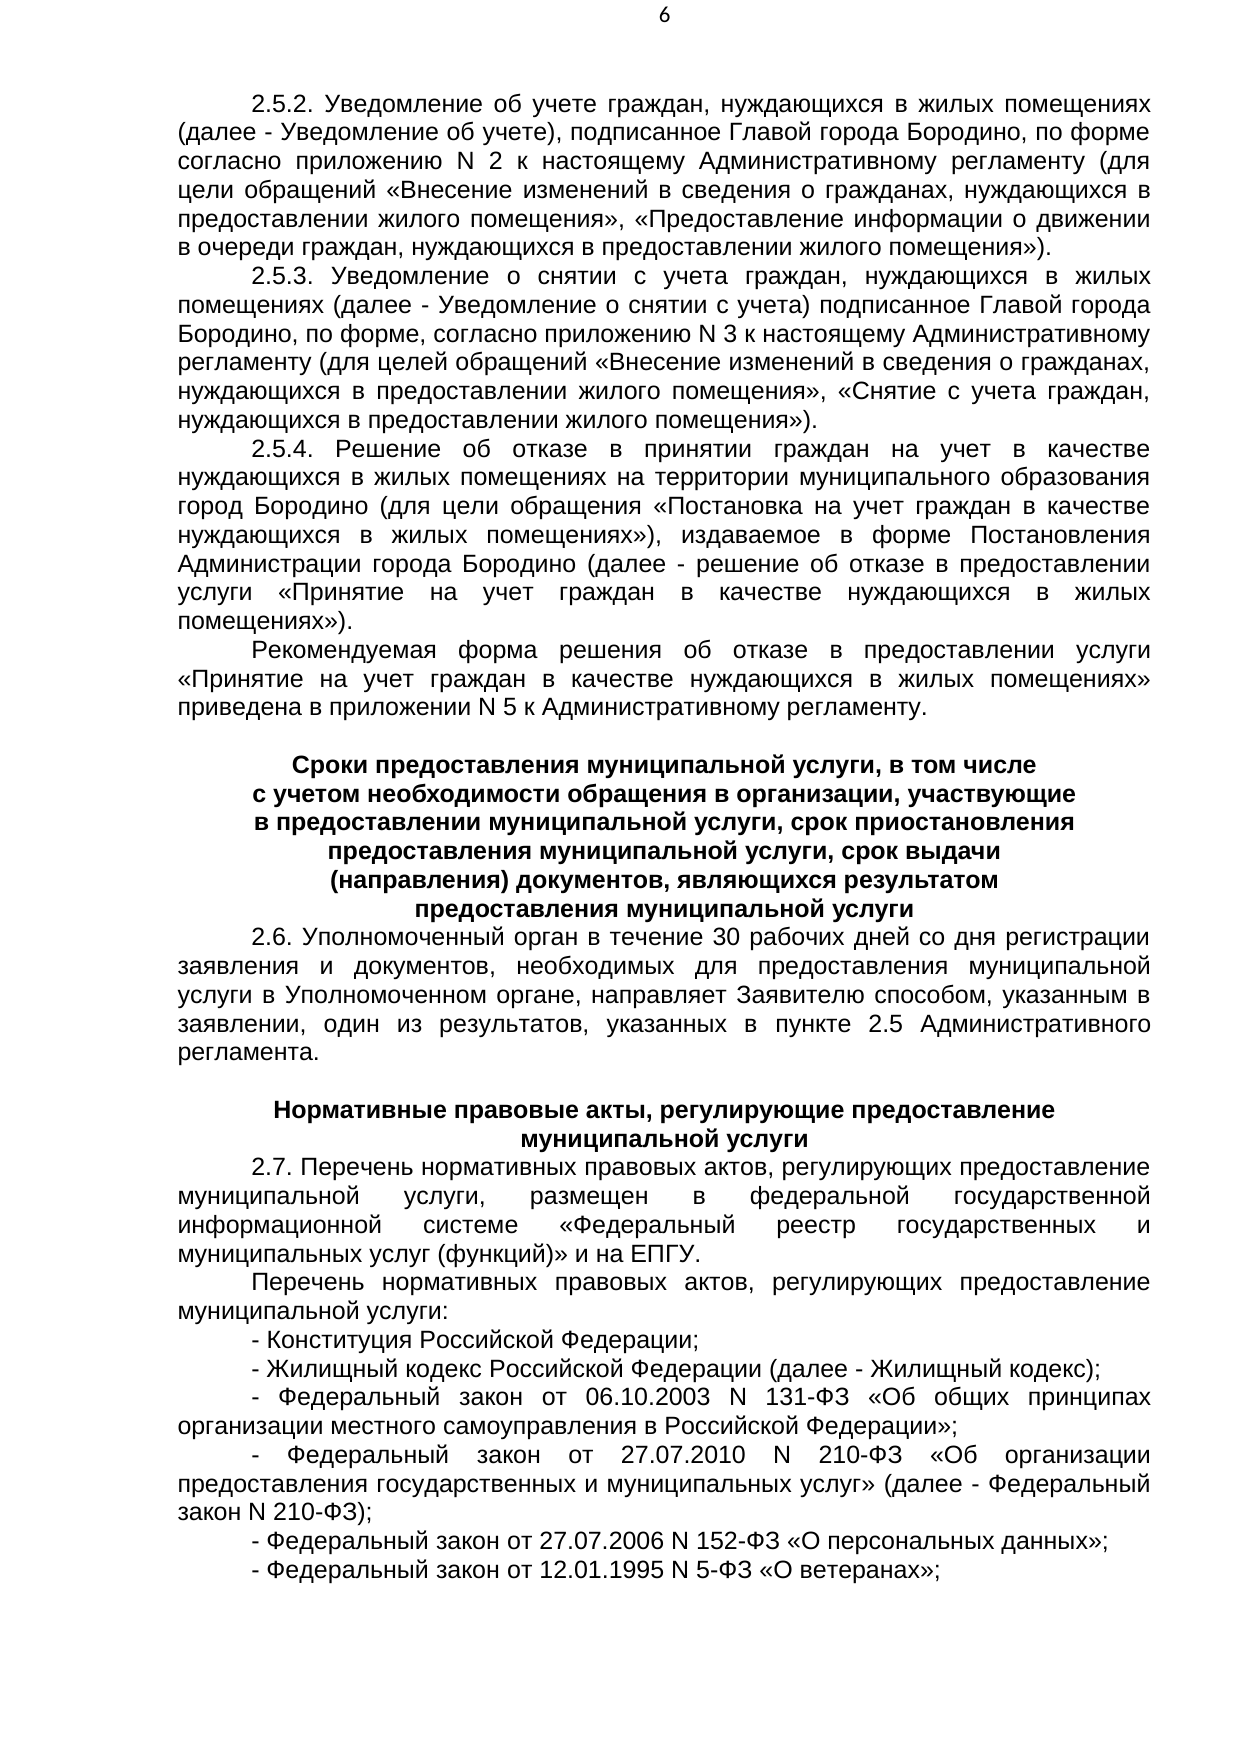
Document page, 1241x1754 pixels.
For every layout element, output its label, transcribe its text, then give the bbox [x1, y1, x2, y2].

text - Федеральный закон от 27.07.2010 N 210-ФЗ «Об организации предоставления государственных и муниципальных услуг» (далее - Федеральный закон N 210-ФЗ); [177, 1440, 1152, 1526]
title Сроки предоставления муниципальной услуги, в том числе [177, 750, 1152, 779]
title с учетом необходимости обращения в организации, участвующие [177, 779, 1152, 807]
title (направления) документов, являющихся результатом [177, 865, 1152, 894]
text - Федеральный закон от 06.10.2003 N 131-ФЗ «Об общих принципах организации местного самоуправления в Российской Федерации»; [177, 1382, 1152, 1440]
text 2.5.4. Решение об отказе в принятии граждан на учет в качестве нуждающихся в жилых помещениях на территории муниципального образования город Бородино (для цели обращения «Постановка на учет граждан в качестве нуждающихся в жилых помещениях»), издаваемое в форме Постановления Администрации города Бородино (далее - решение об отказе в предоставлении услуги «Принятие на учет граждан в качестве нуждающихся в жилых помещениях»). [177, 434, 1152, 635]
text - Жилищный кодекс Российской Федерации (далее - Жилищный кодекс); [177, 1354, 1152, 1382]
text 2.7. Перечень нормативных правовых актов, регулирующих предоставление муниципальной услуги, размещен в федеральной государственной информационной системе «Федеральный реестр государственных и муниципальных услуг (функций)» и на ЕПГУ. [177, 1152, 1152, 1267]
title предоставления муниципальной услуги [177, 894, 1152, 922]
text 2.5.2. Уведомление об учете граждан, нуждающихся в жилых помещениях (далее - Уведомление об учете), подписанное Главой города Бородино, по форме согласно приложению N 2 к настоящему Административному регламенту (для цели обращений «Внесение изменений в сведения о гражданах, нуждающихся в предоставлении жилого помещения», «Предоставление информации о движении в очереди граждан, нуждающихся в предоставлении жилого помещения»). [177, 89, 1152, 261]
text - Конституция Российской Федерации; [177, 1325, 1152, 1354]
title в предоставлении муниципальной услуги, срок приостановления [177, 807, 1152, 836]
text 2.5.3. Уведомление о снятии с учета граждан, нуждающихся в жилых помещениях (далее - Уведомление о снятии с учета) подписанное Главой города Бородино, по форме, согласно приложению N 3 к настоящему Административному регламенту (для целей обращений «Внесение изменений в сведения о гражданах, нуждающихся в предоставлении жилого помещения», «Снятие с учета граждан, нуждающихся в предоставлении жилого помещения»). [177, 261, 1152, 434]
text Рекомендуемая форма решения об отказе в предоставлении услуги «Принятие на учет граждан в качестве нуждающихся в жилых помещениях» приведена в приложении N 5 к Административному регламенту. [177, 635, 1152, 721]
title Нормативные правовые акты, регулирующие предоставление [177, 1095, 1152, 1124]
text - Федеральный закон от 12.01.1995 N 5-ФЗ «О ветеранах»; [177, 1555, 1152, 1584]
text - Федеральный закон от 27.07.2006 N 152-ФЗ «О персональных данных»; [177, 1526, 1152, 1555]
title предоставления муниципальной услуги, срок выдачи [177, 836, 1152, 865]
text Перечень нормативных правовых актов, регулирующих предоставление муниципальной услуги: [177, 1267, 1152, 1325]
title муниципальной услуги [177, 1124, 1152, 1152]
text 2.6. Уполномоченный орган в течение 30 рабочих дней со дня регистрации заявления и документов, необходимых для предоставления муниципальной услуги в Уполномоченном органе, направляет Заявителю способом, указанным в заявлении, один из результатов, указанных в пункте 2.5 Административного регламента. [177, 922, 1152, 1066]
